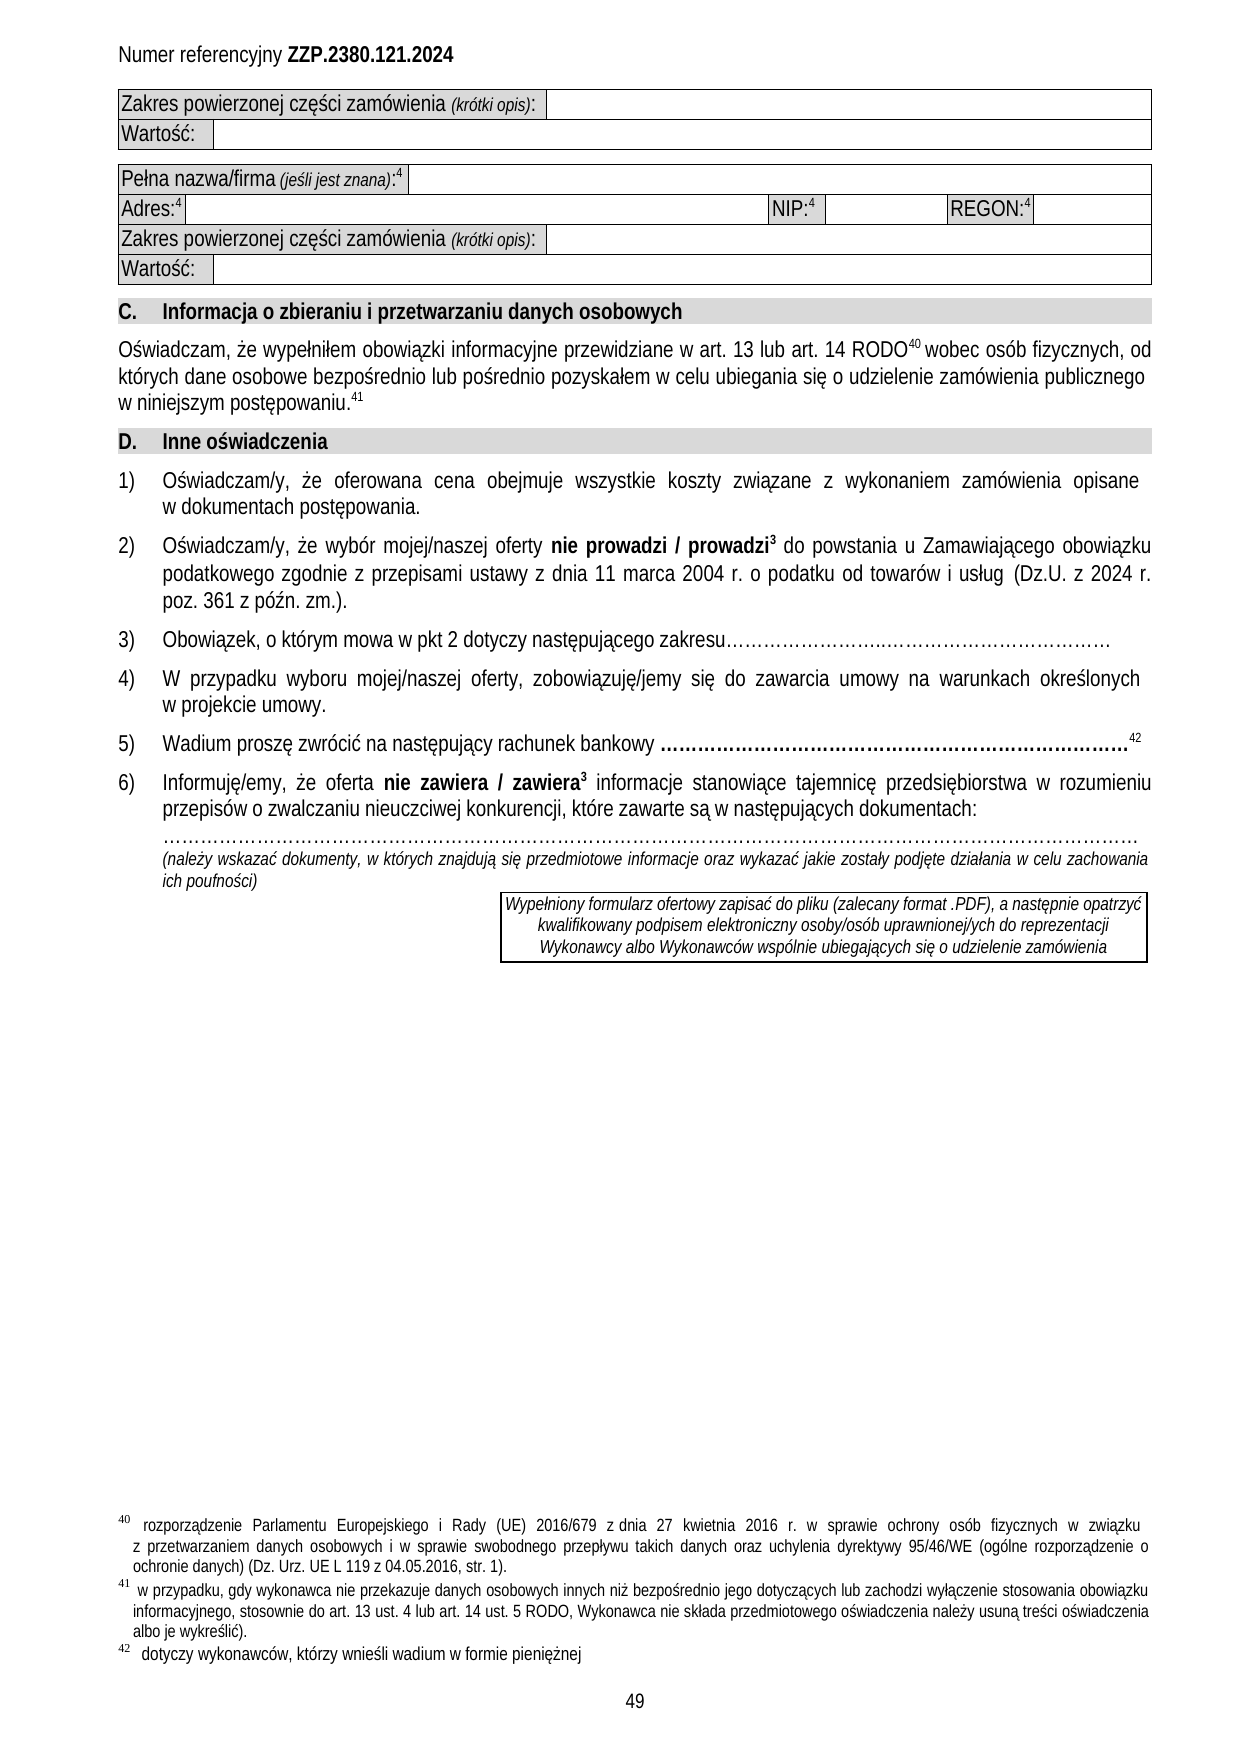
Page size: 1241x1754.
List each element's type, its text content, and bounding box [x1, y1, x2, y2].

table_cell [214, 120, 1151, 149]
table_header [409, 165, 1151, 194]
table_cell NIP:4 [769, 195, 825, 224]
table_cell [547, 90, 1151, 119]
table_cell [1034, 195, 1151, 224]
table_cell Adres:4 [119, 195, 185, 224]
text (należy wskazać dokumenty, w których znajdują się przedmiotowe informacje oraz wykazać jakie zostały podjęte działania w celu zachowania ich poufności) [162, 848, 1152, 891]
table_cell [214, 255, 1151, 284]
list W przypadku wyboru mojej/naszej oferty, zobowiązuję/jemy się do zawarcia umowy na warunkach określonych w projekcie umowy. [118, 665, 1152, 718]
list Oświadczam/y, że oferowana cena obejmuje wszystkie koszty związane z wykonaniem zamówienia opisane w dokumentach postępowania. [118, 467, 1152, 519]
list Informacja o zbieraniu i przetwarzaniu danych osobowych [118, 298, 1152, 324]
list Wadium proszę zwrócić na następujący rachunek bankowy ………………………………………………………………… [118, 730, 1152, 756]
table_cell Wartość: [119, 255, 213, 284]
table_header Pełna nazwa/firma (jeśli jest znana):4 [119, 165, 408, 194]
list Obowiązek, o którym mowa w pkt 2 dotyczy następującego zakresu……………………..……………………………… [118, 626, 1152, 652]
list Oświadczam/y, że wybór mojej/naszej oferty nie prowadzi / prowadzi3 do powstania u Zamawiającego obowiązku podatkowego zgodnie z przepisami ustawy z dnia 11 marca 2004 r. o podatku od towarów i usług (Dz.U. z 2024 r. poz. 361 z późn. zm.). [118, 532, 1152, 613]
table_cell Zakres powierzonej części zamówienia (krótki opis): [119, 225, 546, 254]
text ………………………………………………………………………………………………………………………………………… [162, 822, 1152, 848]
list Informuję/emy, że oferta nie zawiera / zawiera3 informacje stanowiące tajemnicę przedsiębiorstwa w rozumieniu przepisów o zwalczaniu nieuczciwej konkurencji, które zawarte są w następujących dokumentach: [118, 769, 1152, 822]
table_cell [186, 195, 768, 224]
table_cell Wartość: [119, 120, 213, 149]
table_cell REGON:4 [948, 195, 1033, 224]
table_cell Zakres powierzonej części zamówienia (krótki opis): [119, 90, 546, 119]
text Oświadczam, że wypełniłem obowiązki informacyjne przewidziane w art. 13 lub art. 14 RODO wobec osób fizycznych, od których dane osobowe bezpośrednio lub pośrednio pozyskałem w celu ubiegania się o udzielenie zamówienia publicznego w niniejszym postępowaniu. [118, 336, 1152, 416]
table_cell [826, 195, 947, 224]
list Inne oświadczenia [118, 428, 1152, 454]
table_cell [547, 225, 1151, 254]
